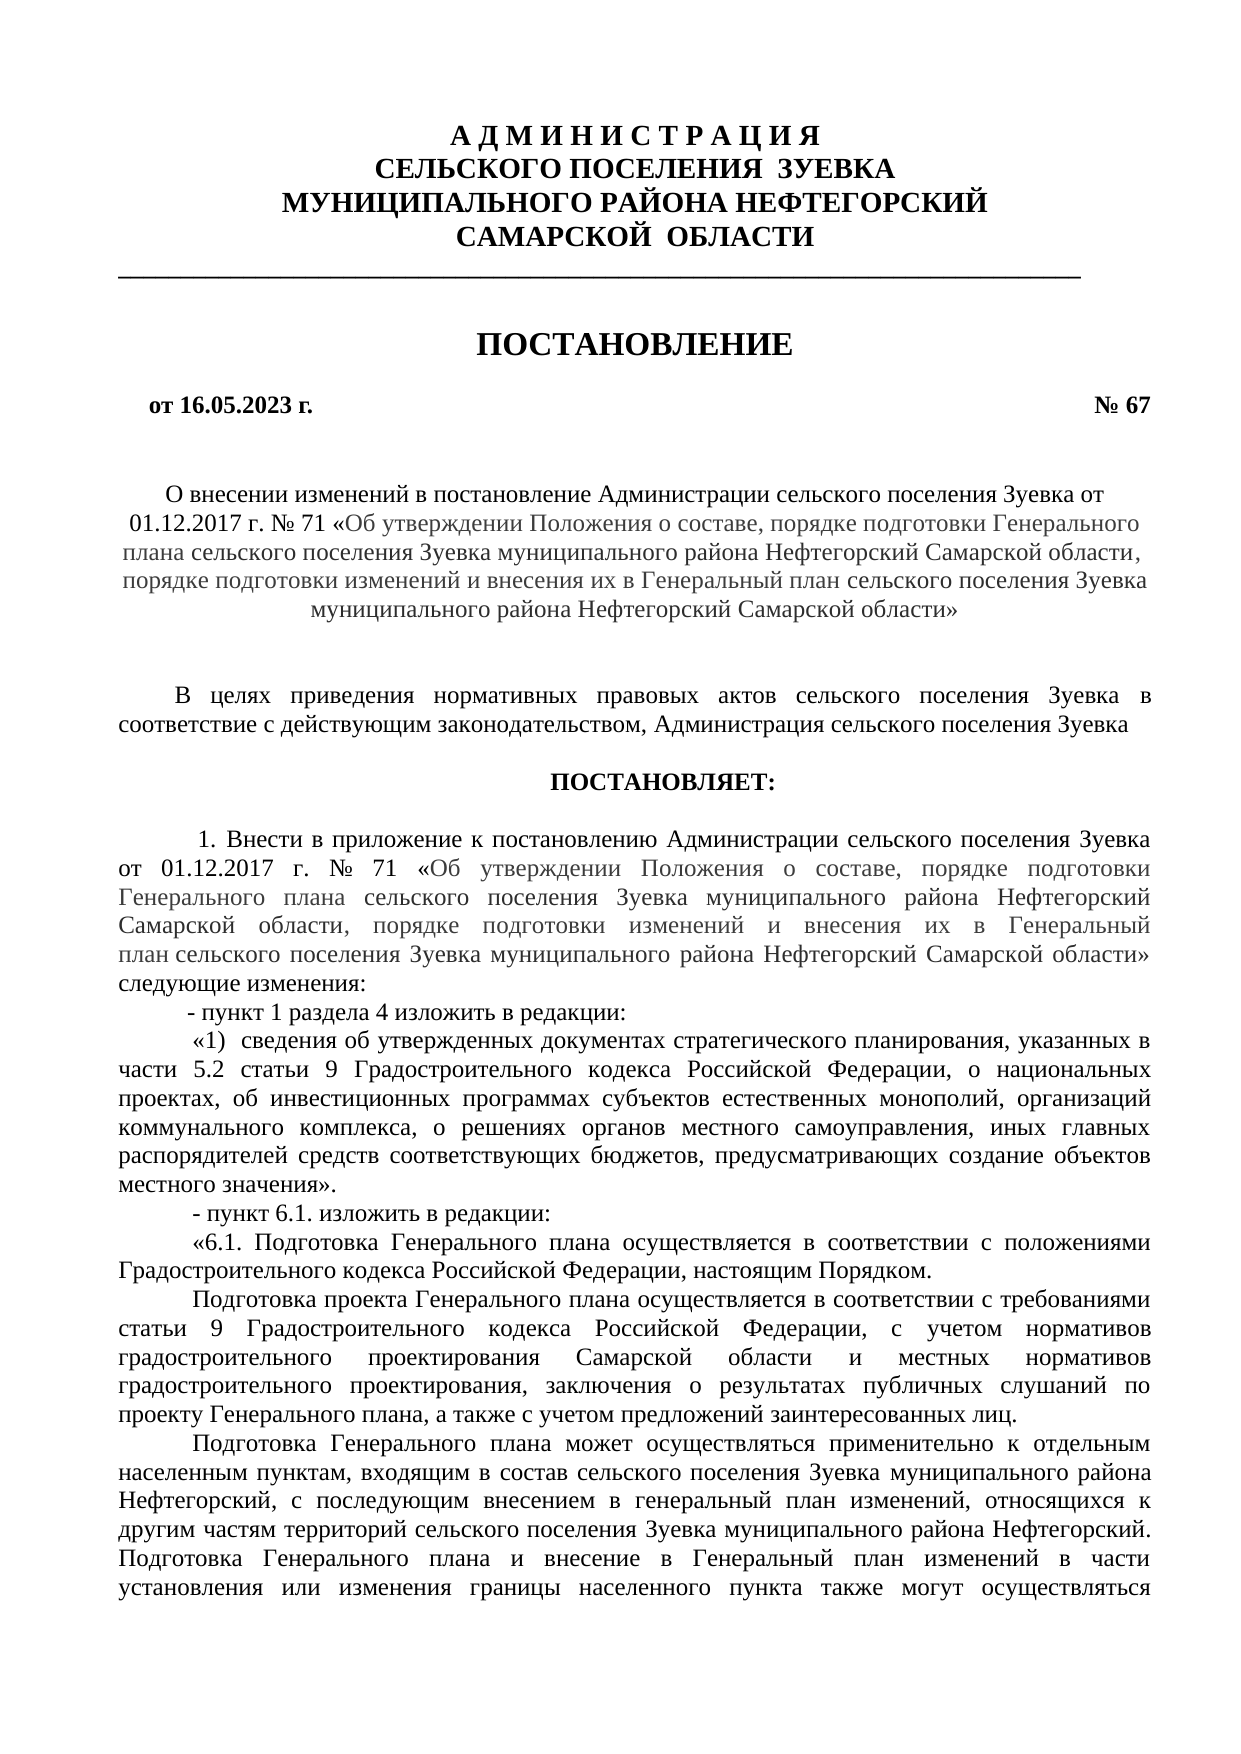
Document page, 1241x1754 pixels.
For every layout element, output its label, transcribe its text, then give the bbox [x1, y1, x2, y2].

text _____________________________________________________________________________ [118, 252, 1152, 281]
text СЕЛЬСКОГО ПОСЕЛЕНИЯ ЗУЕВКА [118, 152, 1152, 185]
text САМАРСКОЙ ОБЛАСТИ [118, 219, 1152, 252]
text МУНИЦИПАЛЬНОГО РАЙОНА НЕФТЕГОРСКИЙ [118, 185, 1152, 219]
text - пункт 1 раздела 4 изложить в редакции: [118, 997, 1152, 1025]
text от 16.05.2023 г. № 67 [148, 391, 1152, 419]
text ПОСТАНОВЛЯЕТ: [118, 767, 1152, 795]
text «1) сведения об утвержденных документах стратегического планирования, указанных в части 5.2 статьи 9 Градостроительного кодекса Российской Федерации, о национальных проектах, об инвестиционных программах субъектов естественных монополий, организаций коммунального комплекса, о решениях органов местного самоуправления, иных главных распорядителей средств соответствующих бюджетов, предусматривающих создание объектов местного значения». [118, 1025, 1152, 1198]
text О внесении изменений в постановление Администрации сельского поселения Зуевка от 01.12.2017 г. № 71 «Об утверждении Положения о составе, порядке подготовки Генерального плана сельского поселения Зуевка муниципального района Нефтегорский Самарской области, порядке подготовки изменений и внесения их в Генеральный план сельского поселения Зуевка муниципального района Нефтегорский Самарской области» [118, 479, 1152, 623]
list Внести в приложение к постановлению Администрации сельского поселения Зуевка от 01.12.2017 г. № 71 «Об утверждении Положения о составе, порядке подготовки Генерального плана сельского поселения Зуевка муниципального района Нефтегорский Самарской области, порядке подготовки изменений и внесения их в Генеральный план сельского поселения Зуевка муниципального района Нефтегорский Самарской области» следующие изменения: [118, 824, 1152, 997]
text - пункт 6.1. изложить в редакции: [192, 1198, 1152, 1227]
text ПОСТАНОВЛЕНИЕ [118, 324, 1152, 362]
text «6.1. Подготовка Генерального плана осуществляется в соответствии с положениями Градостроительного кодекса Российской Федерации, настоящим Порядком. [118, 1227, 1152, 1284]
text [118, 1428, 1152, 1600]
text А Д М И Н И С Т Р А Ц И Я [118, 118, 1152, 152]
text В целях приведения нормативных правовых актов сельского поселения Зуевка в соответствие с действующим законодательством, Администрация сельского поселения Зуевка [118, 680, 1152, 738]
text Подготовка проекта Генерального плана осуществляется в соответствии с требованиями статьи 9 Градостроительного кодекса Российской Федерации, с учетом нормативов градостроительного проектирования Самарской области и местных нормативов градостроительного проектирования, заключения о результатах публичных слушаний по проекту Генерального плана, а также с учетом предложений заинтересованных лиц. [118, 1284, 1152, 1428]
